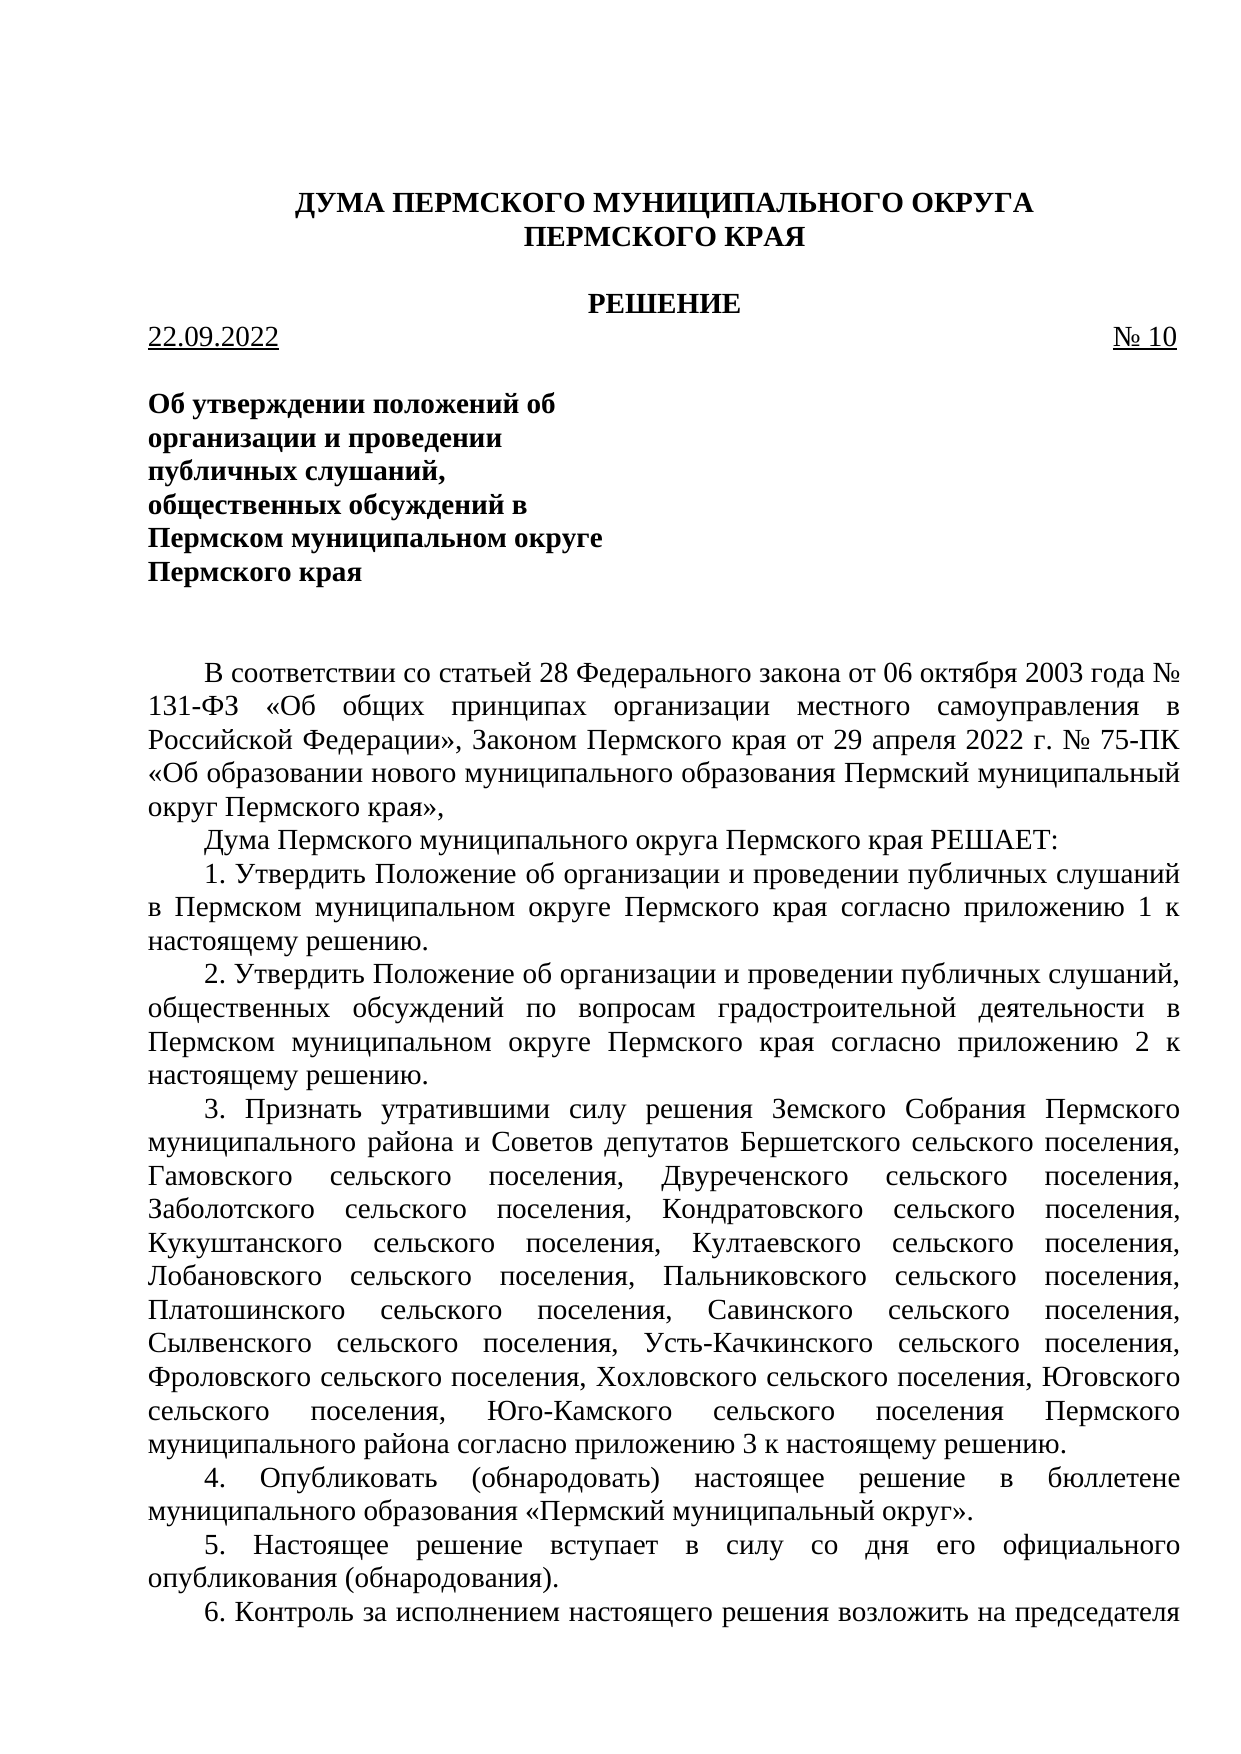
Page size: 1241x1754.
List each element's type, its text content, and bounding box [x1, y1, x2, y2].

text 4. Опубликовать (обнародовать) настоящее решение в бюллетене муниципального образования «Пермский муниципальный округ». [148, 1460, 1181, 1527]
text 5. Настоящее решение вступает в силу со дня его официального опубликования (обнародования). [148, 1527, 1181, 1594]
text 22.09.2022 № 10 [148, 319, 1181, 353]
text ДУМА ПЕРМСКОГО МУНИЦИПАЛЬНОГО ОКРУГА [148, 185, 1181, 219]
text Дума Пермского муниципального округа Пермского края РЕШАЕТ: [148, 822, 1181, 856]
text РЕШЕНИЕ [148, 286, 1181, 319]
text ПЕРМСКОГО КРАЯ [148, 219, 1181, 252]
text 2. Утвердить Положение об организации и проведении публичных слушаний, общественных обсуждений по вопросам градостроительной деятельности в Пермском муниципальном округе Пермского края согласно приложению 2 к настоящему решению. [148, 957, 1181, 1091]
text В соответствии со статьей 28 Федерального закона от 06 октября 2003 года № 131-ФЗ «Об общих принципах организации местного самоуправления в Российской Федерации», Законом Пермского края от № 75-ПК «Об образовании нового муниципального образования Пермский муниципальный округ Пермского края», [148, 655, 1181, 822]
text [148, 1594, 1181, 1627]
title Об утверждении положений об организации и проведении [148, 386, 620, 453]
text 3. Признать утратившими силу решения Земского Собрания Пермского муниципального района и Советов депутатов Бершетского сельского поселения, Гамовского сельского поселения, Двуреченского сельского поселения, Заболотского сельского поселения, Кондратовского сельского поселения, Кукуштанского сельского поселения, Култаевского сельского поселения, Лобановского сельского поселения, Пальниковского сельского поселения, Платошинского сельского поселения, Савинского сельского поселения, Сылвенского сельского поселения, Усть-Качкинского сельского поселения, Фроловского сельского поселения, Хохловского сельского поселения, Юговского сельского поселения, Юго-Камского сельского поселения Пермского муниципального района согласно приложению 3 к настоящему решению. [148, 1091, 1181, 1460]
title публичных слушаний, общественных обсуждений в Пермском муниципальном округе Пермского края [148, 453, 620, 588]
text 1. Утвердить Положение об организации и проведении публичных слушаний в Пермском муниципальном округе Пермского края согласно приложению 1 к настоящему решению. [148, 856, 1181, 957]
